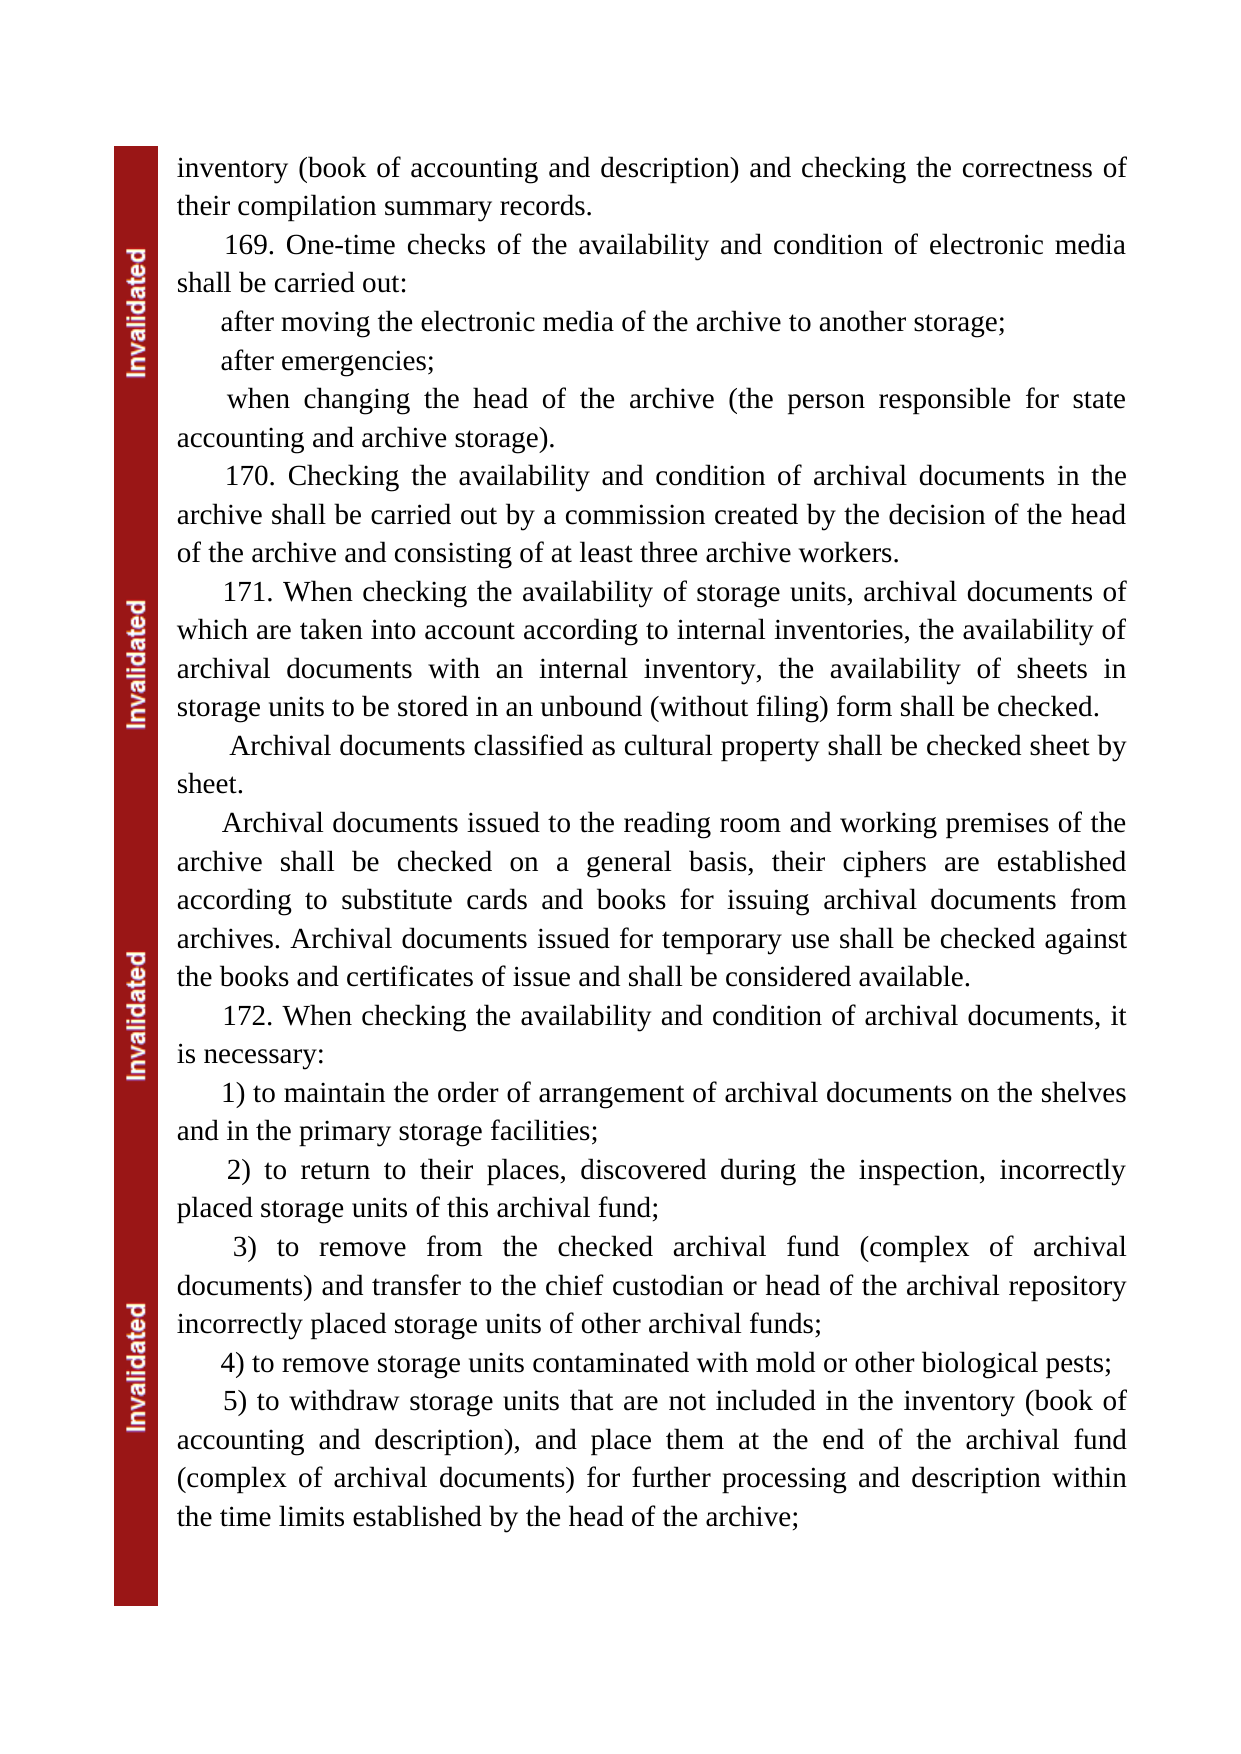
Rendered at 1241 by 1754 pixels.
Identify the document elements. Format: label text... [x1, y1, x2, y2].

text 3) to remove from the checked archival fund (complex of archival documents) and transfer to the chief custodian or head of the archival repository incorrectly placed storage units of other archival funds; [112, 1229, 1128, 1340]
picture [114, 993, 158, 998]
picture [114, 453, 158, 458]
text 1) to maintain the order of arrangement of archival documents on the shelves and in the primary storage facilities; [112, 1075, 1128, 1147]
text 169. One-time checks of the availability and condition of electronic media shall be carried out: [112, 227, 1128, 299]
picture [114, 299, 158, 304]
picture [114, 1378, 158, 1383]
picture [114, 1147, 158, 1152]
text when changing the head of the archive (the person responsible for state accounting and archive storage). [112, 381, 1128, 453]
text after emergencies; [112, 343, 1128, 376]
picture [114, 723, 158, 728]
picture [114, 376, 158, 381]
text Archival documents issued to the reading room and working premises of the archive shall be checked on a general basis, their ciphers are established according to substitute cards and books for issuing archival documents from archives. Archival documents issued for temporary use shall be checked against the books and certificates of issue and shall be considered available. [112, 805, 1128, 993]
text 172. When checking the availability and condition of archival documents, it is necessary: [112, 998, 1128, 1070]
picture [114, 1340, 158, 1345]
text 5) to withdraw storage units that are not included in the inventory (book of accounting and description), and place them at the end of the archival fund (complex of archival documents) for further processing and description within the time limits established by the head of the archive; [112, 1383, 1128, 1532]
picture [114, 222, 158, 227]
text 171. When checking the availability of storage units, archival documents of which are taken into account according to internal inventories, the availability of archival documents with an internal inventory, the availability of sheets in storage units to be stored in an unbound (without filing) form shall be checked. [112, 574, 1128, 723]
picture [114, 1532, 158, 1606]
text 2) to return to their places, discovered during the inspection, incorrectly placed storage units of this archival fund; [112, 1152, 1128, 1224]
text 170. Checking the availability and condition of archival documents in the archive shall be carried out by a commission created by the decision of the head of the archive and consisting of at least three archive workers. [112, 458, 1128, 569]
text 4) to remove storage units contaminated with mold or other biological pests; [112, 1345, 1128, 1378]
text Archival documents classified as cultural property shall be checked sheet by sheet. [112, 728, 1128, 800]
picture [114, 338, 158, 343]
picture [114, 146, 158, 150]
picture [114, 569, 158, 574]
picture [114, 1070, 158, 1075]
text after moving the electronic media of the archive to another storage; [112, 304, 1128, 338]
picture [114, 800, 158, 805]
picture [114, 1224, 158, 1229]
